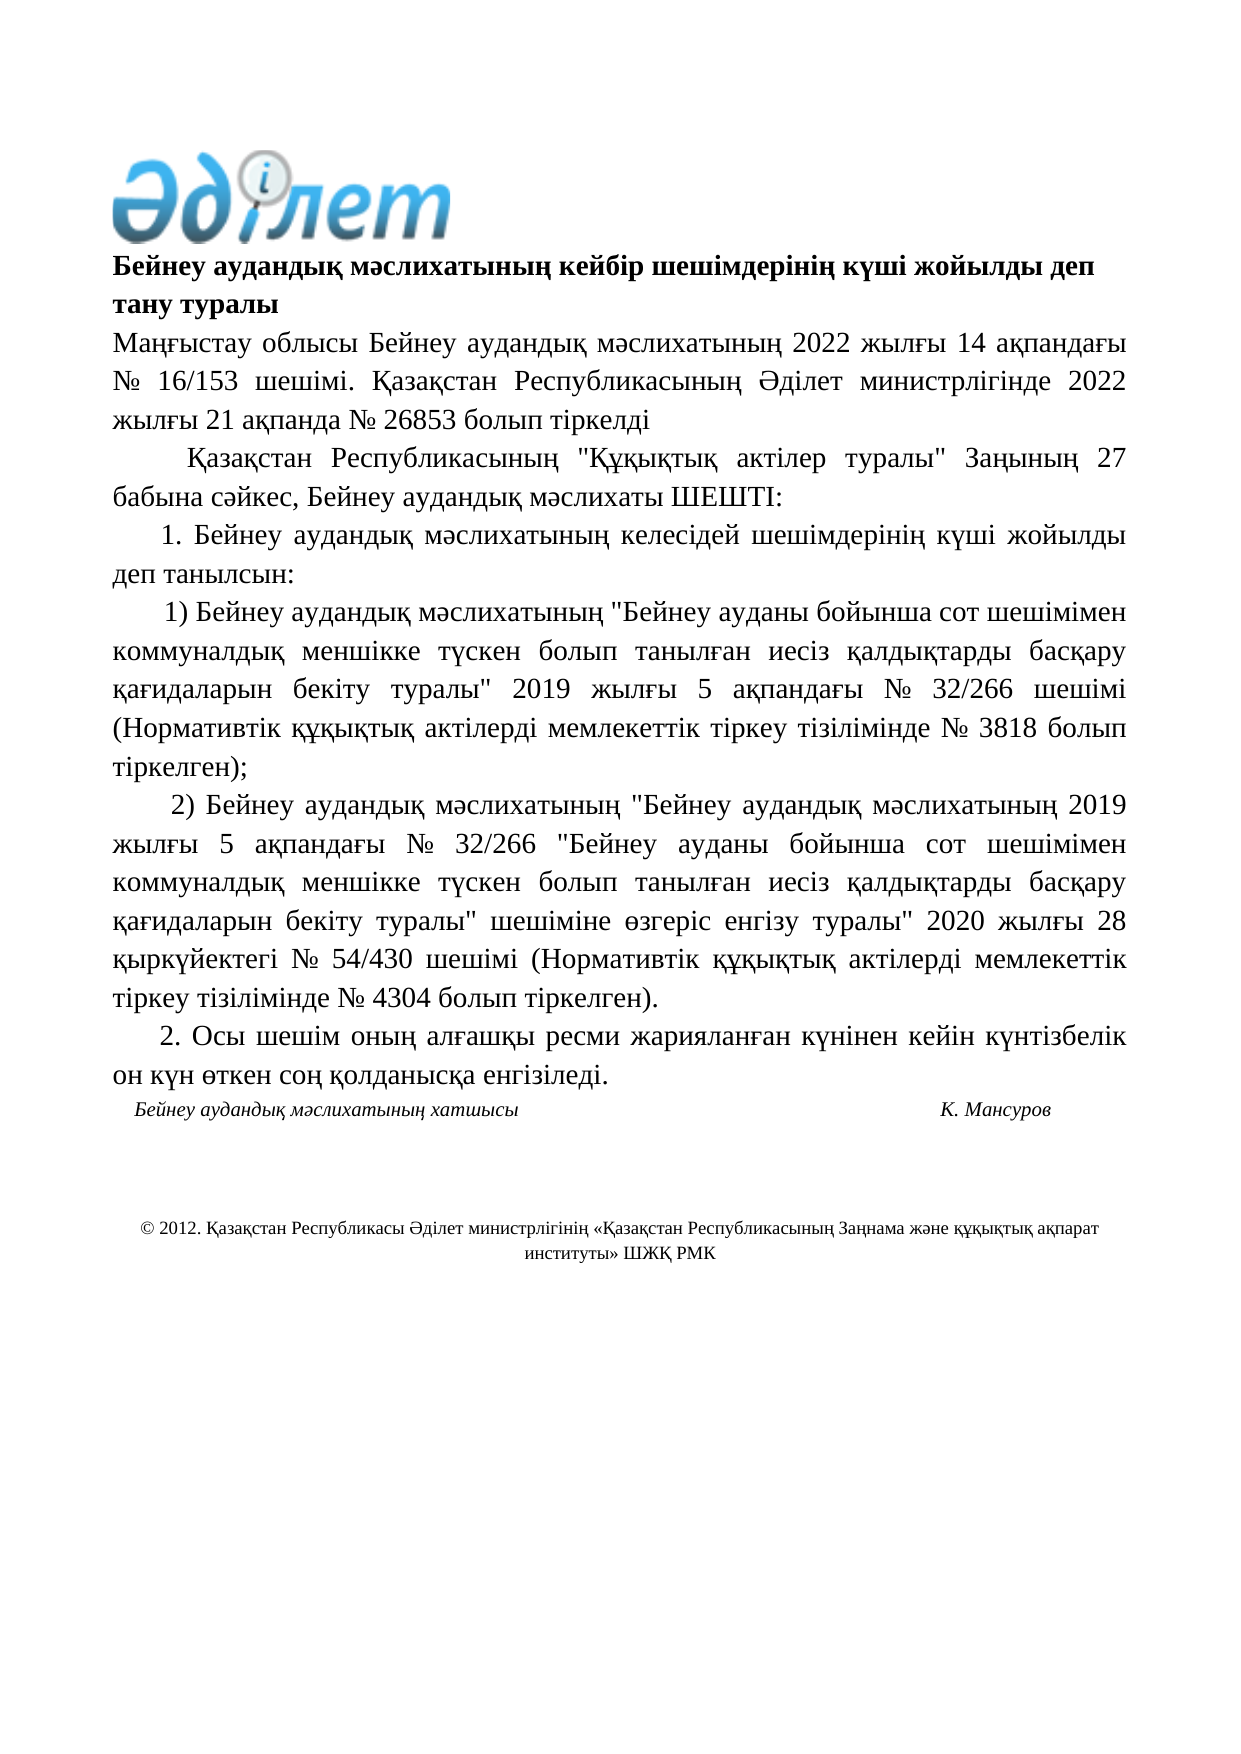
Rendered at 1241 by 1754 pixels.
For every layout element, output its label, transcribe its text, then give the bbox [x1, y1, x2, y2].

text Қазақстан Республикасының "Құқықтық актілер туралы" Заңының 27 бабына сәйкес, Бейнеу аудандық мәслихаты ШЕШТІ: [112, 440, 1128, 512]
table_header Бейнеу аудандық мәслихатының хатшысы [101, 1096, 939, 1127]
text Маңғыстау облысы Бейнеу аудандық мәслихатының 2022 жылғы 14 ақпандағы № 16/153 шешімі. Қазақстан Республикасының Әділет министрлігінде 2022 жылғы 21 ақпанда № 26853 болып тіркелді [112, 325, 1128, 435]
text 1) Бейнеу аудандық мәслихатының "Бейнеу ауданы бойынша сот шешімімен коммуналдық меншікке түскен болып танылған иесіз қалдықтарды басқару қағидаларын бекіту туралы" 2019 жылғы 5 ақпандағы № 32/266 шешімі (Нормативтік құқықтық актілерді мемлекеттік тіркеу тізілімінде № 3818 болып тіркелген); [112, 594, 1128, 782]
picture [112, 150, 451, 244]
text 2. Осы шешім оның алғашқы ресми жарияланған күнінен кейін күнтізбелік он күн өткен соң қолданысқа енгізіледі. [112, 1018, 1128, 1091]
table_header К. Мансуров [939, 1096, 1240, 1127]
text Бейнеу аудандық мәслихатының кейбір шешімдерінің күші жойылды деп тану туралы [112, 248, 1128, 320]
text 1. Бейнеу аудандық мәслихатының келесідей шешімдерінің күші жойылды деп танылсын: [112, 517, 1128, 589]
text © 2012. Қазақстан Республикасы Әділет министрлігінің «Қазақстан Республикасының Заңнама және құқықтық ақпарат институты» ШЖҚ РМК [112, 1217, 1128, 1263]
text 2) Бейнеу аудандық мәслихатының "Бейнеу аудандық мәслихатының 2019 жылғы 5 ақпандағы № 32/266 "Бейнеу ауданы бойынша сот шешімімен коммуналдық меншікке түскен болып танылған иесіз қалдықтарды басқару қағидаларын бекіту туралы" шешіміне өзгеріс енгізу туралы" 2020 жылғы 28 қыркүйектегі № 54/430 шешімі (Нормативтік құқықтық актілерді мемлекеттік тіркеу тізілімінде № 4304 болып тіркелген). [112, 787, 1128, 1013]
